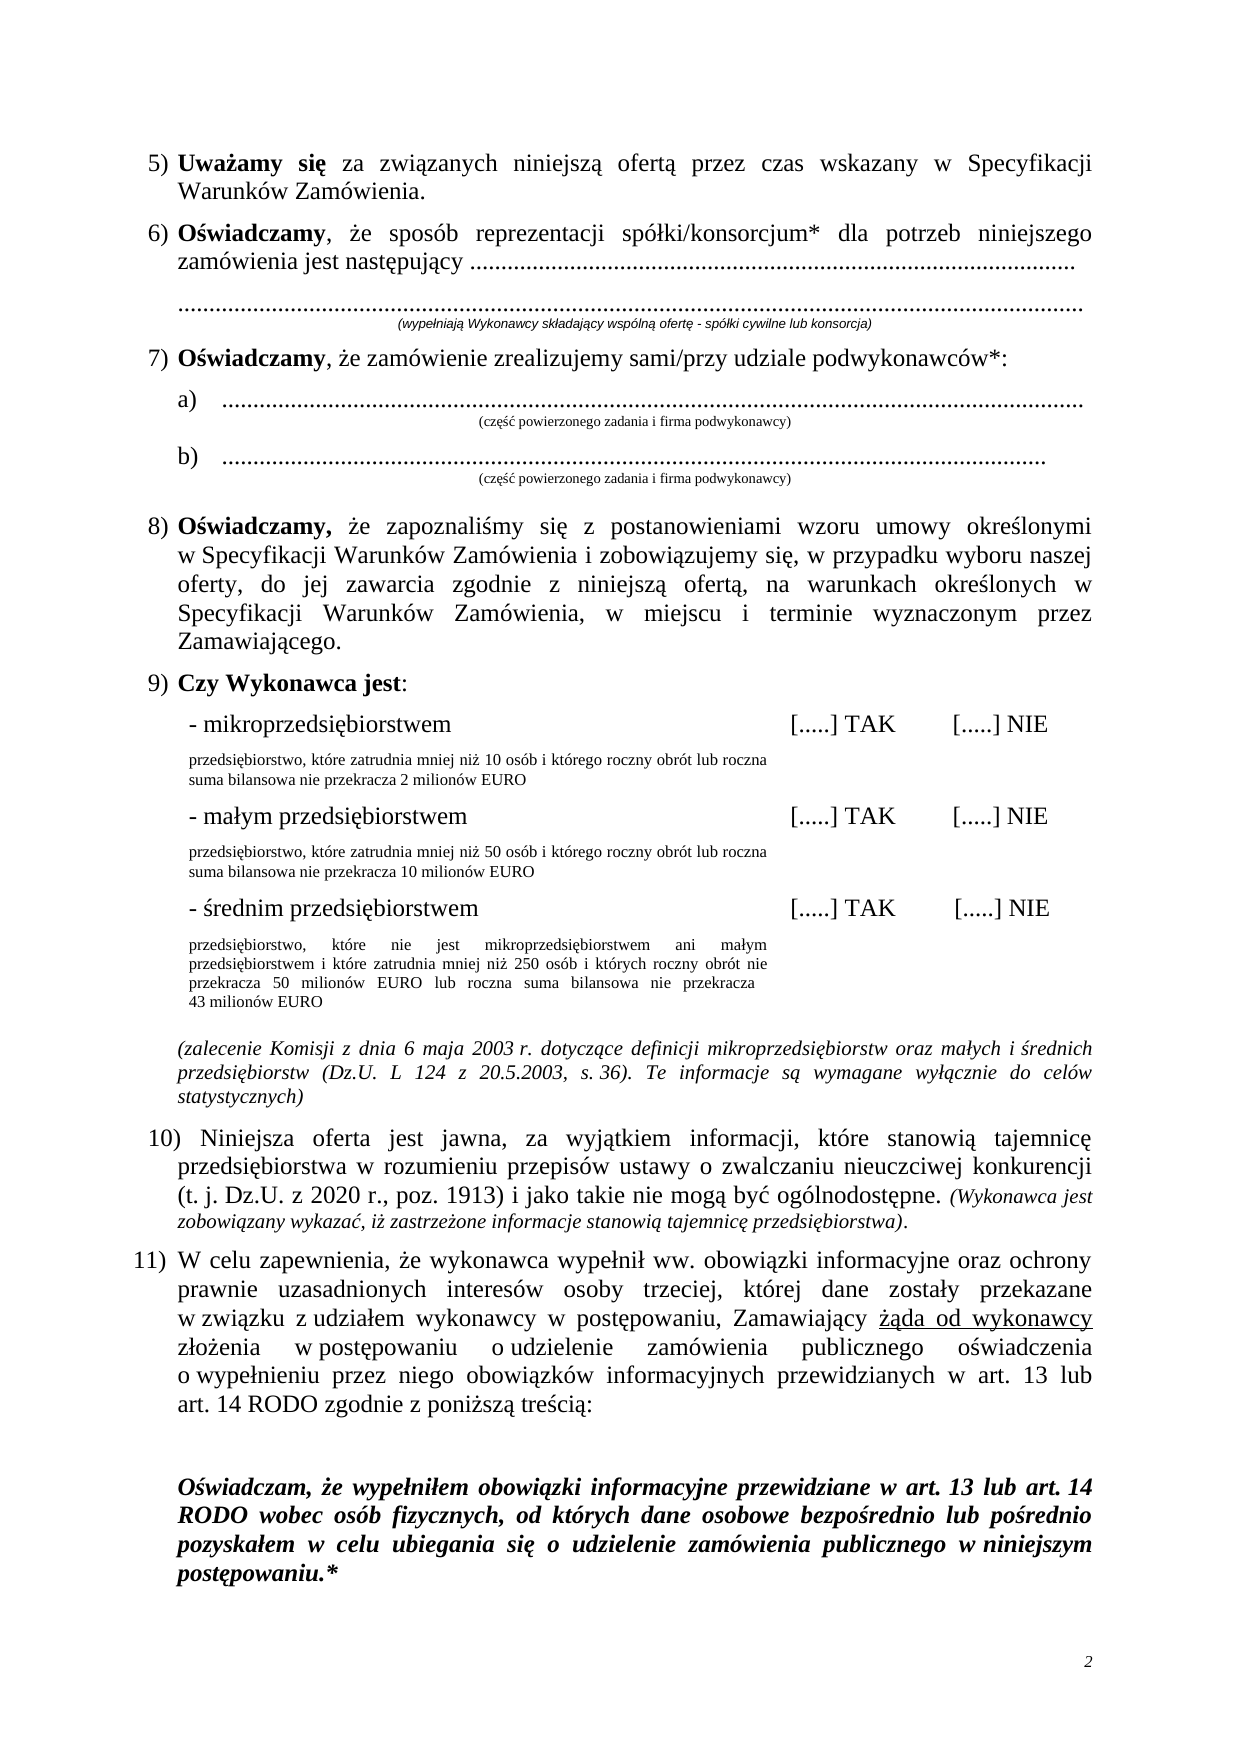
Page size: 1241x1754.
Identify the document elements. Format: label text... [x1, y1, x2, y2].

list W celu zapewnienia, że wykonawca wypełnił ww. obowiązki informacyjne oraz ochrony prawnie uzasadnionych interesów osoby trzeciej, której dane zostały przekazane w związku z udziałem wykonawcy w postępowaniu, Zamawiający żąda od wykonawcy złożenia w postępowaniu o udzielenie zamówienia publicznego oświadczenia o wypełnieniu przez niego obowiązków informacyjnych przewidzianych w art. 13 lub art. 14 RODO zgodnie z poniższą treścią: [133, 1245, 1093, 1418]
table_cell [.....] TAK [779, 893, 941, 1023]
text (część powierzonego zadania i firma podwykonawcy) [177, 413, 1093, 441]
table_header - mikroprzedsiębiorstwem przedsiębiorstwo, które zatrudnia mniej niż 10 osób i którego roczny obrót lub roczna suma bilansowa nie przekracza 2 milionów EURO [177, 709, 779, 801]
table_cell [.....] NIE [941, 893, 1104, 1023]
list Niniejsza oferta jest jawna, za wyjątkiem informacji, które stanowią tajemnicę przedsiębiorstwa w rozumieniu przepisów ustawy o zwalczaniu nieuczciwej konkurencji (t. j. Dz.U. z 2020 r., poz. 1913) i jako takie nie mogą być ogólnodostępne. (Wykonawca jest zobowiązany wykazać, iż zastrzeżone informacje stanowią tajemnicę przedsiębiorstwa). [148, 1123, 1093, 1233]
list .......................................................................................................................................... [177, 384, 1093, 413]
list Oświadczamy, że zamówienie zrealizujemy sami/przy udziale podwykonawców*: [148, 343, 1093, 371]
list Oświadczamy, że sposób reprezentacji spółki/konsorcjum* dla potrzeb niniejszego zamówienia jest następujący ................................................................................................. [148, 218, 1093, 275]
table_header [.....] NIE [941, 709, 1104, 801]
text (zalecenie Komisji z dnia 6 maja 2003 r. dotyczące definicji mikroprzedsiębiorstw oraz małych i średnich przedsiębiorstw (Dz.U. L 124 z 20.5.2003, s. 36). Te informacje są wymagane wyłącznie do celów statystycznych) [177, 1036, 1093, 1108]
table_cell [.....] NIE [941, 801, 1104, 893]
text ................................................................................................................................................. [177, 288, 1093, 316]
list Czy Wykonawca jest: [148, 668, 1093, 696]
list Oświadczamy, że zapoznaliśmy się z postanowieniami wzoru umowy określonymi w Specyfikacji Warunków Zamówienia i zobowiązujemy się, w przypadku wyboru naszej oferty, do jej zawarcia zgodnie z niniejszą ofertą, na warunkach określonych w Specyfikacji Warunków Zamówienia, w miejscu i terminie wyznaczonym przez Zamawiającego. [148, 511, 1093, 655]
table_cell - małym przedsiębiorstwem przedsiębiorstwo, które zatrudnia mniej niż 50 osób i którego roczny obrót lub roczna suma bilansowa nie przekracza 10 milionów EURO [177, 801, 779, 893]
table_header [.....] TAK [779, 709, 941, 801]
table_cell - średnim przedsiębiorstwem przedsiębiorstwo, które nie jest mikroprzedsiębiorstwem ani małym przedsiębiorstwem i które zatrudnia mniej niż 250 osób i których roczny obrót nie przekracza 50 milionów EURO lub roczna suma bilansowa nie przekracza 43 milionów EURO [177, 893, 779, 1023]
text (wypełniają Wykonawcy składający wspólną ofertę - spółki cywilne lub konsorcja) [177, 316, 1093, 343]
text (część powierzonego zadania i firma podwykonawcy) [177, 470, 1093, 499]
text Oświadczam, że wypełniłem obowiązki informacyjne przewidziane w art. 13 lub art. 14 RODO wobec osób fizycznych, od których dane osobowe bezpośrednio lub pośrednio pozyskałem w celu ubiegania się o udzielenie zamówienia publicznego w niniejszym postępowaniu.* [177, 1472, 1093, 1587]
table_cell [.....] TAK [779, 801, 941, 893]
list .................................................................................................................................... [177, 441, 1093, 470]
list Uważamy się za związanych niniejszą ofertą przez czas wskazany w Specyfikacji Warunków Zamówienia. [148, 148, 1093, 205]
